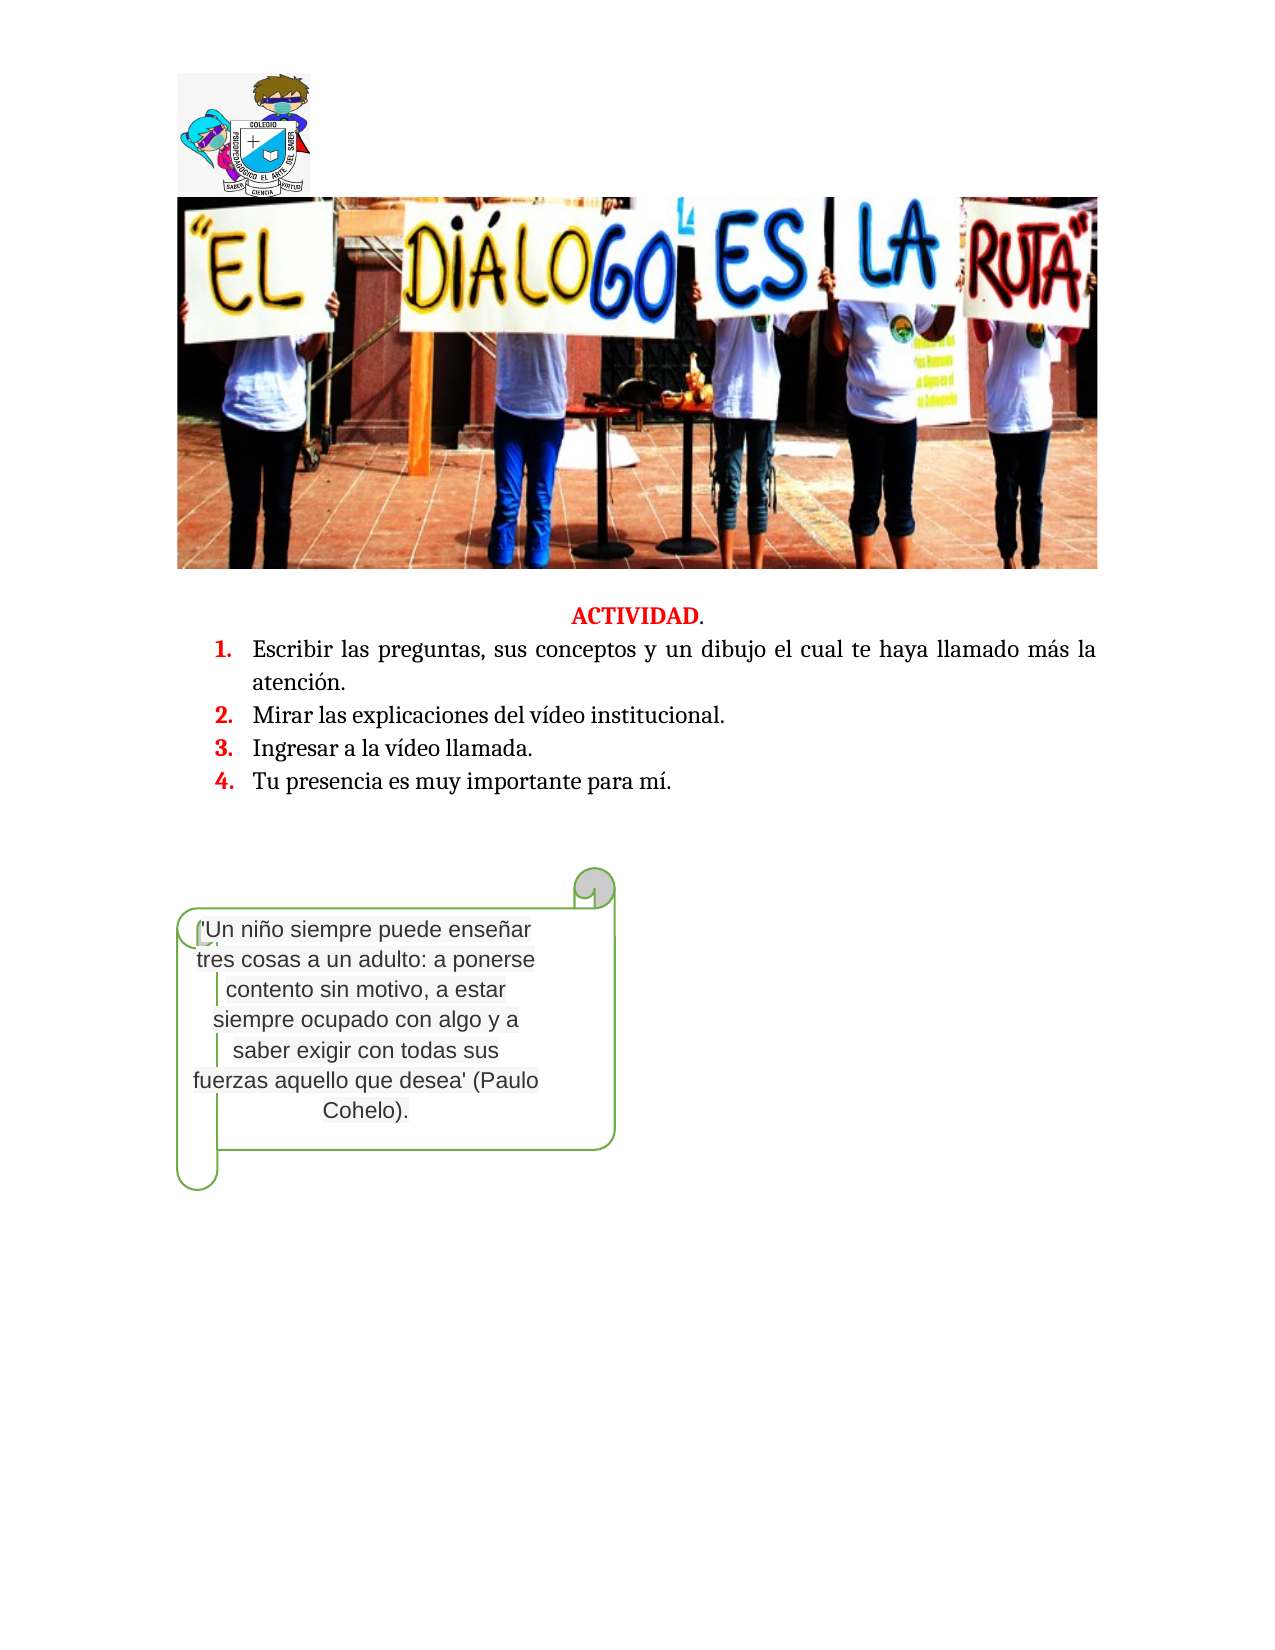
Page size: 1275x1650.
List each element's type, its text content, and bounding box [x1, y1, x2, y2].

list Mirar las explicaciones del vídeo institucional. [215, 701, 1098, 730]
list Tu presencia es muy importante para mí. [215, 767, 1098, 796]
picture [177, 73, 1098, 569]
list Escribir las preguntas, sus conceptos y un dibujo el cual te haya llamado más la atención. [215, 635, 1098, 697]
text ACTIVIDAD. [177, 602, 1098, 631]
list Ingresar a la vídeo llamada. [215, 734, 1098, 763]
